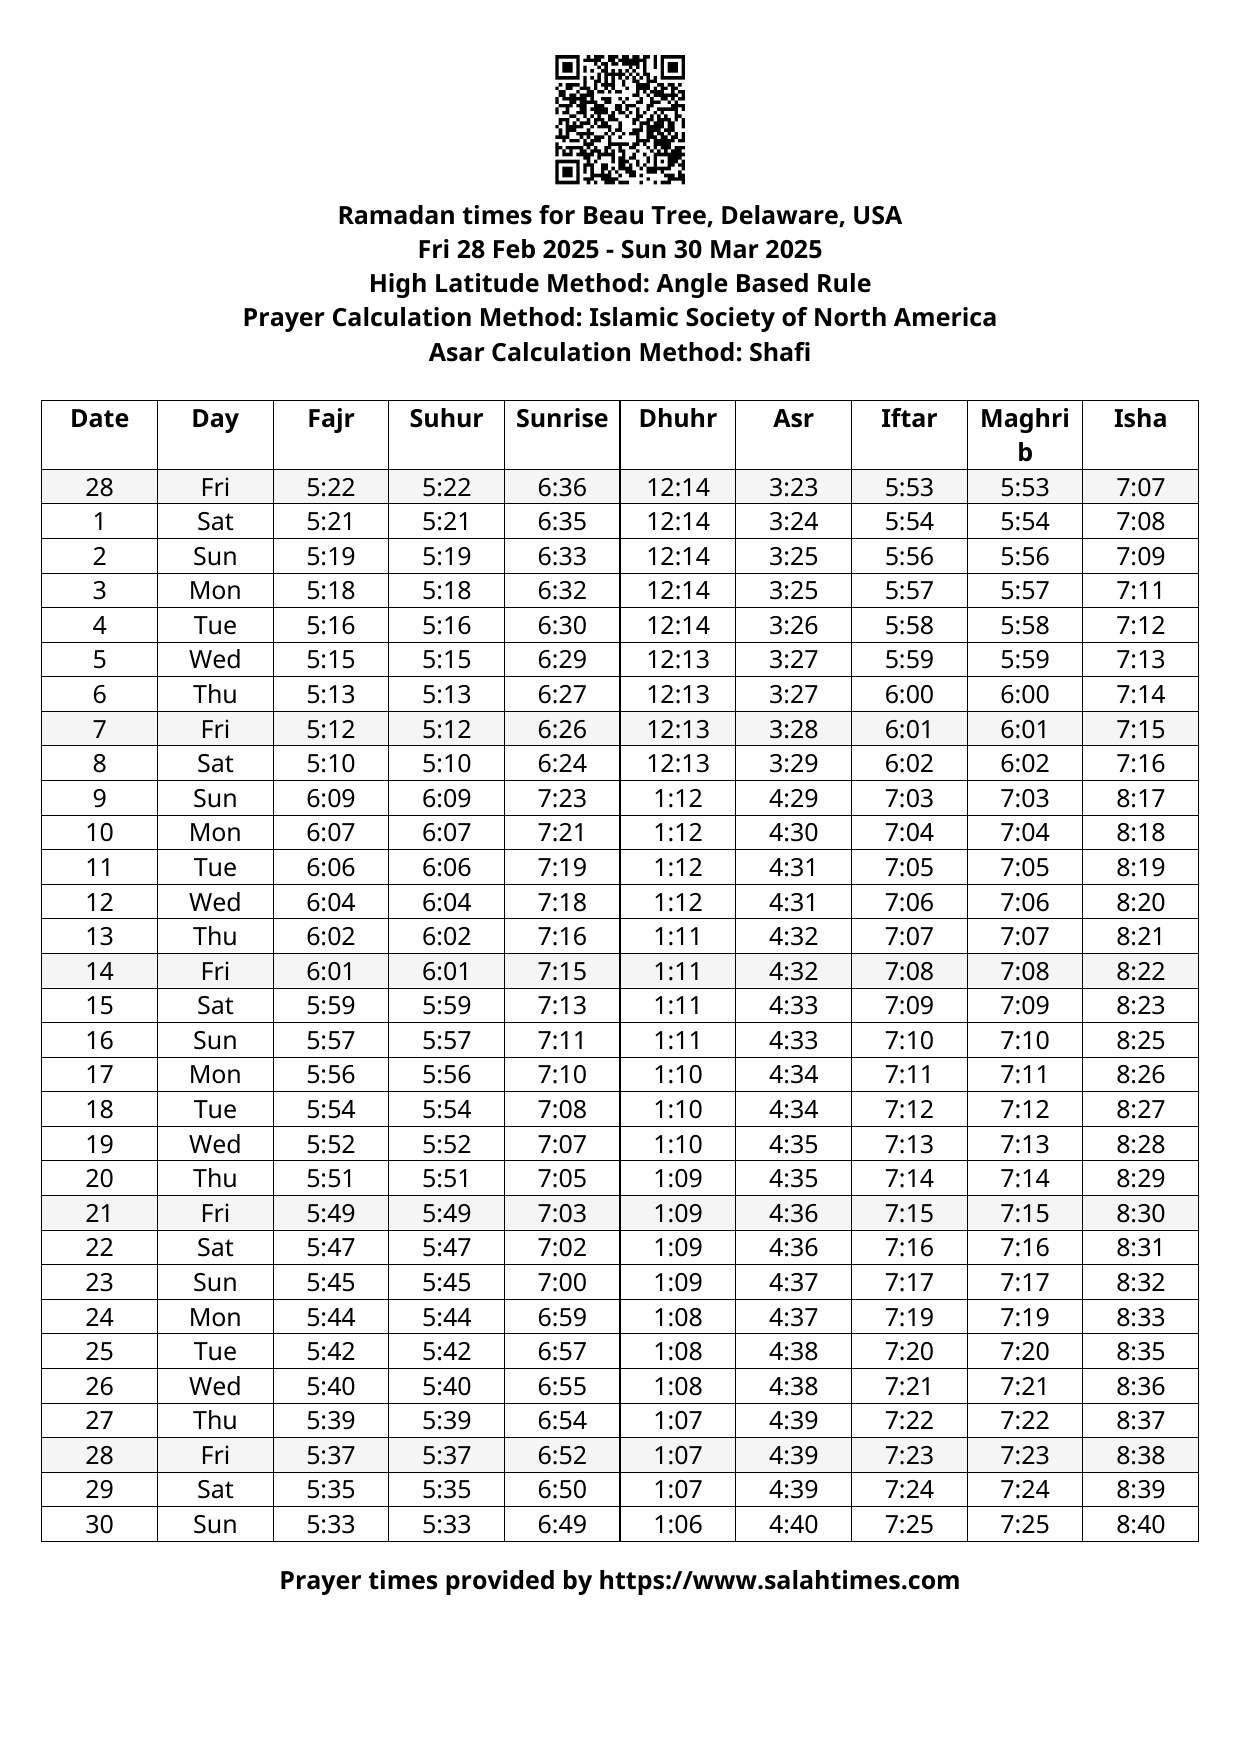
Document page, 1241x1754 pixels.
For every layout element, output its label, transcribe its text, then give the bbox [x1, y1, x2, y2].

table_cell 7:21 [968, 1369, 1082, 1402]
table_cell 1:12 [621, 850, 735, 884]
table_cell 6:54 [505, 1404, 619, 1437]
table_cell 3 [42, 574, 157, 607]
table_cell 7:11 [505, 1023, 619, 1057]
table_cell 7:15 [505, 954, 619, 987]
table_cell 6:02 [274, 919, 388, 953]
table_cell 5:37 [389, 1438, 504, 1472]
table_cell 7:03 [852, 781, 967, 814]
table_cell 5:40 [274, 1369, 388, 1402]
table_cell Sat [158, 1473, 273, 1506]
table_cell 4:29 [736, 781, 851, 814]
table_cell 27 [42, 1404, 157, 1437]
table_cell 7 [42, 712, 157, 745]
table_cell Sun [158, 539, 273, 572]
table_cell 5:13 [389, 677, 504, 711]
table_header Date [42, 401, 157, 469]
table_cell 7:16 [852, 1231, 967, 1264]
table_cell 7:04 [852, 816, 967, 849]
table_cell 5:53 [852, 470, 967, 503]
table_cell 4:39 [736, 1438, 851, 1472]
table_cell Thu [158, 1161, 273, 1195]
table_cell 12:14 [621, 608, 735, 642]
table_cell 5:22 [389, 470, 504, 503]
table_cell 4:33 [736, 1023, 851, 1057]
table_cell 6:06 [274, 850, 388, 884]
table_cell 8:20 [1083, 885, 1198, 918]
table_cell 5:45 [389, 1265, 504, 1299]
table_cell 7:19 [852, 1300, 967, 1333]
table_cell 8:36 [1083, 1369, 1198, 1402]
table_cell 1:10 [621, 1127, 735, 1160]
table_cell 8:39 [1083, 1473, 1198, 1506]
table_cell 8:37 [1083, 1404, 1198, 1437]
table_cell 4:31 [736, 885, 851, 918]
table_cell 17 [42, 1058, 157, 1091]
table_cell 5:59 [389, 989, 504, 1022]
table_cell 6:29 [505, 643, 619, 676]
table_cell 6:00 [968, 677, 1082, 711]
table_cell 7:12 [1083, 608, 1198, 642]
table_cell 5:49 [274, 1196, 388, 1229]
table_cell 29 [42, 1473, 157, 1506]
text Ramadan times for Beau Tree, Delaware, USA [42, 198, 1198, 232]
table_cell 1:07 [621, 1404, 735, 1437]
table_cell 5:44 [274, 1300, 388, 1333]
table_cell 7:05 [968, 850, 1082, 884]
table_cell 5:54 [389, 1092, 504, 1126]
table_cell 12:13 [621, 643, 735, 676]
table_cell 5:59 [274, 989, 388, 1022]
table_cell 6:27 [505, 677, 619, 711]
table_cell 8 [42, 746, 157, 780]
table_cell Wed [158, 1369, 273, 1402]
table_cell 5:10 [274, 746, 388, 780]
table_cell 6:09 [389, 781, 504, 814]
table_cell 8:40 [1083, 1507, 1198, 1541]
table_cell Tue [158, 1334, 273, 1368]
table_cell 5:51 [274, 1161, 388, 1195]
table_cell 1:08 [621, 1369, 735, 1402]
table_cell 1:07 [621, 1473, 735, 1506]
table_cell Fri [158, 1196, 273, 1229]
table_cell Sat [158, 746, 273, 780]
table_cell 15 [42, 989, 157, 1022]
table_cell 6:55 [505, 1369, 619, 1402]
table_cell 6:49 [505, 1507, 619, 1541]
table_cell 5:58 [852, 608, 967, 642]
table_cell 7:12 [852, 1092, 967, 1126]
table_cell 6:57 [505, 1334, 619, 1368]
table_cell 5:15 [274, 643, 388, 676]
table_cell 6:07 [389, 816, 504, 849]
table_cell 12 [42, 885, 157, 918]
table_cell 8:21 [1083, 919, 1198, 953]
table_cell 7:13 [1083, 643, 1198, 676]
text Asar Calculation Method: Shafi [42, 334, 1198, 368]
table_cell 8:17 [1083, 781, 1198, 814]
table_cell 5:56 [274, 1058, 388, 1091]
table_cell 12:14 [621, 470, 735, 503]
table_cell 8:28 [1083, 1127, 1198, 1160]
table_cell 21 [42, 1196, 157, 1229]
table_cell 3:29 [736, 746, 851, 780]
table_cell 8:30 [1083, 1196, 1198, 1229]
table_cell 10 [42, 816, 157, 849]
table_cell 4:31 [736, 850, 851, 884]
table_cell 5:33 [274, 1507, 388, 1541]
table_cell 7:07 [852, 919, 967, 953]
table_cell 5:42 [389, 1334, 504, 1368]
table_cell 4:34 [736, 1092, 851, 1126]
table_cell 5:44 [389, 1300, 504, 1333]
table_cell 7:03 [968, 781, 1082, 814]
table_cell 7:23 [852, 1438, 967, 1472]
table_cell 5:33 [389, 1507, 504, 1541]
table_cell 8:38 [1083, 1438, 1198, 1472]
text Prayer times provided by https://www.salahtimes.com [42, 1563, 1198, 1597]
table_cell 7:06 [968, 885, 1082, 918]
table_cell 6:07 [274, 816, 388, 849]
table_cell Tue [158, 1092, 273, 1126]
table_cell 7:22 [852, 1404, 967, 1437]
table_cell 7:15 [968, 1196, 1082, 1229]
table_cell 1:11 [621, 954, 735, 987]
table_cell 5:52 [389, 1127, 504, 1160]
table_cell Sat [158, 1231, 273, 1264]
table_cell 1:09 [621, 1196, 735, 1229]
table_cell 5:10 [389, 746, 504, 780]
table_cell 7:12 [968, 1092, 1082, 1126]
table_cell Tue [158, 850, 273, 884]
table_cell 5:37 [274, 1438, 388, 1472]
table_cell 5:16 [274, 608, 388, 642]
table_cell 25 [42, 1334, 157, 1368]
table_cell 5:35 [389, 1473, 504, 1506]
table_cell 1:09 [621, 1231, 735, 1264]
table_cell Fri [158, 712, 273, 745]
table_cell 4:33 [736, 989, 851, 1022]
table_cell 6:01 [389, 954, 504, 987]
table_cell 5:58 [968, 608, 1082, 642]
table_header Dhuhr [621, 401, 735, 469]
table_cell 5:13 [274, 677, 388, 711]
table_cell 5:56 [389, 1058, 504, 1091]
table_cell Mon [158, 816, 273, 849]
table_cell 7:06 [852, 885, 967, 918]
table_cell 11 [42, 850, 157, 884]
table_cell 4:39 [736, 1404, 851, 1437]
table_cell 7:20 [852, 1334, 967, 1368]
table_cell 7:09 [968, 989, 1082, 1022]
table_cell 4:35 [736, 1127, 851, 1160]
table_cell 1:06 [621, 1507, 735, 1541]
table_cell 6:33 [505, 539, 619, 572]
table_cell 5:21 [274, 504, 388, 538]
table_cell 1:11 [621, 919, 735, 953]
table_cell 5:57 [968, 574, 1082, 607]
table_cell 8:35 [1083, 1334, 1198, 1368]
table_cell 6:35 [505, 504, 619, 538]
table_cell 7:09 [1083, 539, 1198, 572]
table_cell 1:12 [621, 781, 735, 814]
table_cell 7:13 [505, 989, 619, 1022]
table_cell 28 [42, 1438, 157, 1472]
table_cell Sun [158, 781, 273, 814]
table_cell 7:05 [852, 850, 967, 884]
table_cell Fri [158, 1438, 273, 1472]
table_cell 5:40 [389, 1369, 504, 1402]
table_cell 5:54 [968, 504, 1082, 538]
table_cell 1:08 [621, 1334, 735, 1368]
table_cell 5:57 [274, 1023, 388, 1057]
table_cell 12:14 [621, 539, 735, 572]
table_cell 7:19 [968, 1300, 1082, 1333]
table_cell 6 [42, 677, 157, 711]
table_cell 4:32 [736, 954, 851, 987]
table_cell 20 [42, 1161, 157, 1195]
table_cell 1:11 [621, 989, 735, 1022]
table_cell 5:22 [274, 470, 388, 503]
table_cell 5:56 [968, 539, 1082, 572]
table_cell 30 [42, 1507, 157, 1541]
table_header Suhur [389, 401, 504, 469]
table_cell 7:04 [968, 816, 1082, 849]
table_cell 12:14 [621, 504, 735, 538]
picture [542, 41, 699, 198]
table_cell 5:59 [852, 643, 967, 676]
table_cell Fri [158, 954, 273, 987]
table_cell 22 [42, 1231, 157, 1264]
table_cell 3:27 [736, 677, 851, 711]
table_cell 8:23 [1083, 989, 1198, 1022]
text High Latitude Method: Angle Based Rule [42, 266, 1198, 300]
table_cell 16 [42, 1023, 157, 1057]
table_cell 1 [42, 504, 157, 538]
table_cell 1:12 [621, 816, 735, 849]
table_cell Sat [158, 504, 273, 538]
table_cell 3:25 [736, 574, 851, 607]
table_cell Thu [158, 677, 273, 711]
table_cell 7:07 [505, 1127, 619, 1160]
table_cell 24 [42, 1300, 157, 1333]
table_cell Mon [158, 574, 273, 607]
table_cell 8:22 [1083, 954, 1198, 987]
table_cell 1:09 [621, 1161, 735, 1195]
table_cell 5:49 [389, 1196, 504, 1229]
table_header Iftar [852, 401, 967, 469]
table_cell 3:23 [736, 470, 851, 503]
table_cell 7:08 [505, 1092, 619, 1126]
table_cell 1:12 [621, 885, 735, 918]
table_cell 8:19 [1083, 850, 1198, 884]
table_cell 4:30 [736, 816, 851, 849]
table_cell Fri [158, 470, 273, 503]
table_cell 6:06 [389, 850, 504, 884]
table_cell 1:09 [621, 1265, 735, 1299]
table_header Isha [1083, 401, 1198, 469]
table_cell 7:13 [968, 1127, 1082, 1160]
table_cell 5:56 [852, 539, 967, 572]
table_cell 4:40 [736, 1507, 851, 1541]
table_cell Mon [158, 1300, 273, 1333]
table_cell Mon [158, 1058, 273, 1091]
table_cell 7:11 [1083, 574, 1198, 607]
table_cell 7:17 [968, 1265, 1082, 1299]
table_cell Sun [158, 1507, 273, 1541]
table_cell 6:50 [505, 1473, 619, 1506]
table_cell 4:34 [736, 1058, 851, 1091]
table_cell 7:21 [852, 1369, 967, 1402]
table_cell 7:21 [505, 816, 619, 849]
table_header Day [158, 401, 273, 469]
table_cell 5:47 [274, 1231, 388, 1264]
table_cell Thu [158, 919, 273, 953]
table_cell 8:18 [1083, 816, 1198, 849]
table_cell 1:10 [621, 1058, 735, 1091]
table_cell 3:25 [736, 539, 851, 572]
table_cell 5:53 [968, 470, 1082, 503]
table_cell 6:01 [968, 712, 1082, 745]
table_cell 5:12 [389, 712, 504, 745]
table_cell Wed [158, 885, 273, 918]
table_cell 5:19 [274, 539, 388, 572]
table_cell 26 [42, 1369, 157, 1402]
table_cell 7:22 [968, 1404, 1082, 1437]
table_cell 7:25 [852, 1507, 967, 1541]
text Fri 28 Feb 2025 - Sun 30 Mar 2025 [42, 232, 1198, 266]
table_cell 8:33 [1083, 1300, 1198, 1333]
table_cell 7:14 [852, 1161, 967, 1195]
table_cell 6:32 [505, 574, 619, 607]
table_cell 1:10 [621, 1092, 735, 1126]
table_cell 7:14 [968, 1161, 1082, 1195]
table_cell 7:09 [852, 989, 967, 1022]
text Prayer Calculation Method: Islamic Society of North America [42, 300, 1198, 334]
table_header Sunrise [505, 401, 619, 469]
table_cell 7:08 [1083, 504, 1198, 538]
table_cell 4:35 [736, 1161, 851, 1195]
table_cell 7:24 [852, 1473, 967, 1506]
table_cell 7:23 [968, 1438, 1082, 1472]
table_cell 6:52 [505, 1438, 619, 1472]
table_cell 7:23 [505, 781, 619, 814]
table_cell 5:52 [274, 1127, 388, 1160]
table_cell 4:32 [736, 919, 851, 953]
table_cell 1:07 [621, 1438, 735, 1472]
table_cell 7:15 [852, 1196, 967, 1229]
table_cell 7:11 [852, 1058, 967, 1091]
table_cell 6:02 [389, 919, 504, 953]
table_cell 7:24 [968, 1473, 1082, 1506]
table_cell 7:14 [1083, 677, 1198, 711]
table_cell 7:20 [968, 1334, 1082, 1368]
table_cell 7:08 [968, 954, 1082, 987]
table_cell 7:17 [852, 1265, 967, 1299]
table_cell 4:36 [736, 1196, 851, 1229]
table_cell Thu [158, 1404, 273, 1437]
table_cell 7:13 [852, 1127, 967, 1160]
table_cell 6:24 [505, 746, 619, 780]
table_cell 1:08 [621, 1300, 735, 1333]
table_cell 5:18 [389, 574, 504, 607]
table_cell 6:09 [274, 781, 388, 814]
table_cell 3:27 [736, 643, 851, 676]
table_cell 8:29 [1083, 1161, 1198, 1195]
table_cell 4:38 [736, 1369, 851, 1402]
table_cell 3:26 [736, 608, 851, 642]
table_cell 7:03 [505, 1196, 619, 1229]
table_cell 7:08 [852, 954, 967, 987]
table_cell 6:01 [852, 712, 967, 745]
table_cell 18 [42, 1092, 157, 1126]
table_cell 4:36 [736, 1231, 851, 1264]
table_cell 5:51 [389, 1161, 504, 1195]
table_cell 5 [42, 643, 157, 676]
table_cell Wed [158, 1127, 273, 1160]
table_cell 1:11 [621, 1023, 735, 1057]
table_cell 7:02 [505, 1231, 619, 1264]
table_cell 7:16 [505, 919, 619, 953]
table_cell 8:32 [1083, 1265, 1198, 1299]
table_cell 7:00 [505, 1265, 619, 1299]
table_cell 6:00 [852, 677, 967, 711]
table_cell 6:02 [968, 746, 1082, 780]
table_cell 5:59 [968, 643, 1082, 676]
table_cell 7:16 [1083, 746, 1198, 780]
table_cell 7:10 [968, 1023, 1082, 1057]
table_cell 5:21 [389, 504, 504, 538]
table_cell 7:16 [968, 1231, 1082, 1264]
table_cell 7:11 [968, 1058, 1082, 1091]
table_cell 6:26 [505, 712, 619, 745]
table_cell 6:02 [852, 746, 967, 780]
table_cell 28 [42, 470, 157, 503]
table_cell 8:27 [1083, 1092, 1198, 1126]
table_header Maghrib [968, 401, 1082, 469]
table_cell Sun [158, 1265, 273, 1299]
table_cell 6:04 [274, 885, 388, 918]
table_cell 8:31 [1083, 1231, 1198, 1264]
table_cell 7:25 [968, 1507, 1082, 1541]
table_cell 7:10 [852, 1023, 967, 1057]
table_cell 5:42 [274, 1334, 388, 1368]
table_cell 6:59 [505, 1300, 619, 1333]
table_cell 5:16 [389, 608, 504, 642]
table_cell 5:15 [389, 643, 504, 676]
table_cell 5:39 [274, 1404, 388, 1437]
table_cell 9 [42, 781, 157, 814]
table_cell 5:54 [852, 504, 967, 538]
table_header Asr [736, 401, 851, 469]
table_cell 19 [42, 1127, 157, 1160]
table_cell 12:13 [621, 746, 735, 780]
table_cell 7:07 [1083, 470, 1198, 503]
table_cell 5:57 [852, 574, 967, 607]
table_cell 2 [42, 539, 157, 572]
table_cell 12:14 [621, 574, 735, 607]
table_cell 5:19 [389, 539, 504, 572]
table_cell 5:57 [389, 1023, 504, 1057]
table_cell Wed [158, 643, 273, 676]
table_cell 6:01 [274, 954, 388, 987]
table_cell Tue [158, 608, 273, 642]
table_cell 8:26 [1083, 1058, 1198, 1091]
table_cell 12:13 [621, 677, 735, 711]
table_cell 5:39 [389, 1404, 504, 1437]
table_cell Sun [158, 1023, 273, 1057]
table_cell 14 [42, 954, 157, 987]
table_cell 7:19 [505, 850, 619, 884]
table_cell 7:15 [1083, 712, 1198, 745]
table_cell 7:07 [968, 919, 1082, 953]
table_cell 5:45 [274, 1265, 388, 1299]
table_cell 12:13 [621, 712, 735, 745]
table_cell 3:24 [736, 504, 851, 538]
table_cell 5:35 [274, 1473, 388, 1506]
table_cell 7:10 [505, 1058, 619, 1091]
table_cell 5:47 [389, 1231, 504, 1264]
table_header Fajr [274, 401, 388, 469]
table_cell 4 [42, 608, 157, 642]
table_cell 4:37 [736, 1300, 851, 1333]
table_cell 5:12 [274, 712, 388, 745]
table_cell 23 [42, 1265, 157, 1299]
table_cell 13 [42, 919, 157, 953]
table_cell 6:30 [505, 608, 619, 642]
table_cell 6:04 [389, 885, 504, 918]
table_cell Sat [158, 989, 273, 1022]
table_cell 7:05 [505, 1161, 619, 1195]
table_cell 5:54 [274, 1092, 388, 1126]
table_cell 5:18 [274, 574, 388, 607]
table_cell 8:25 [1083, 1023, 1198, 1057]
table_cell 7:18 [505, 885, 619, 918]
table_cell 3:28 [736, 712, 851, 745]
table_cell 4:37 [736, 1265, 851, 1299]
table_cell 6:36 [505, 470, 619, 503]
table_cell 4:39 [736, 1473, 851, 1506]
table_cell 4:38 [736, 1334, 851, 1368]
